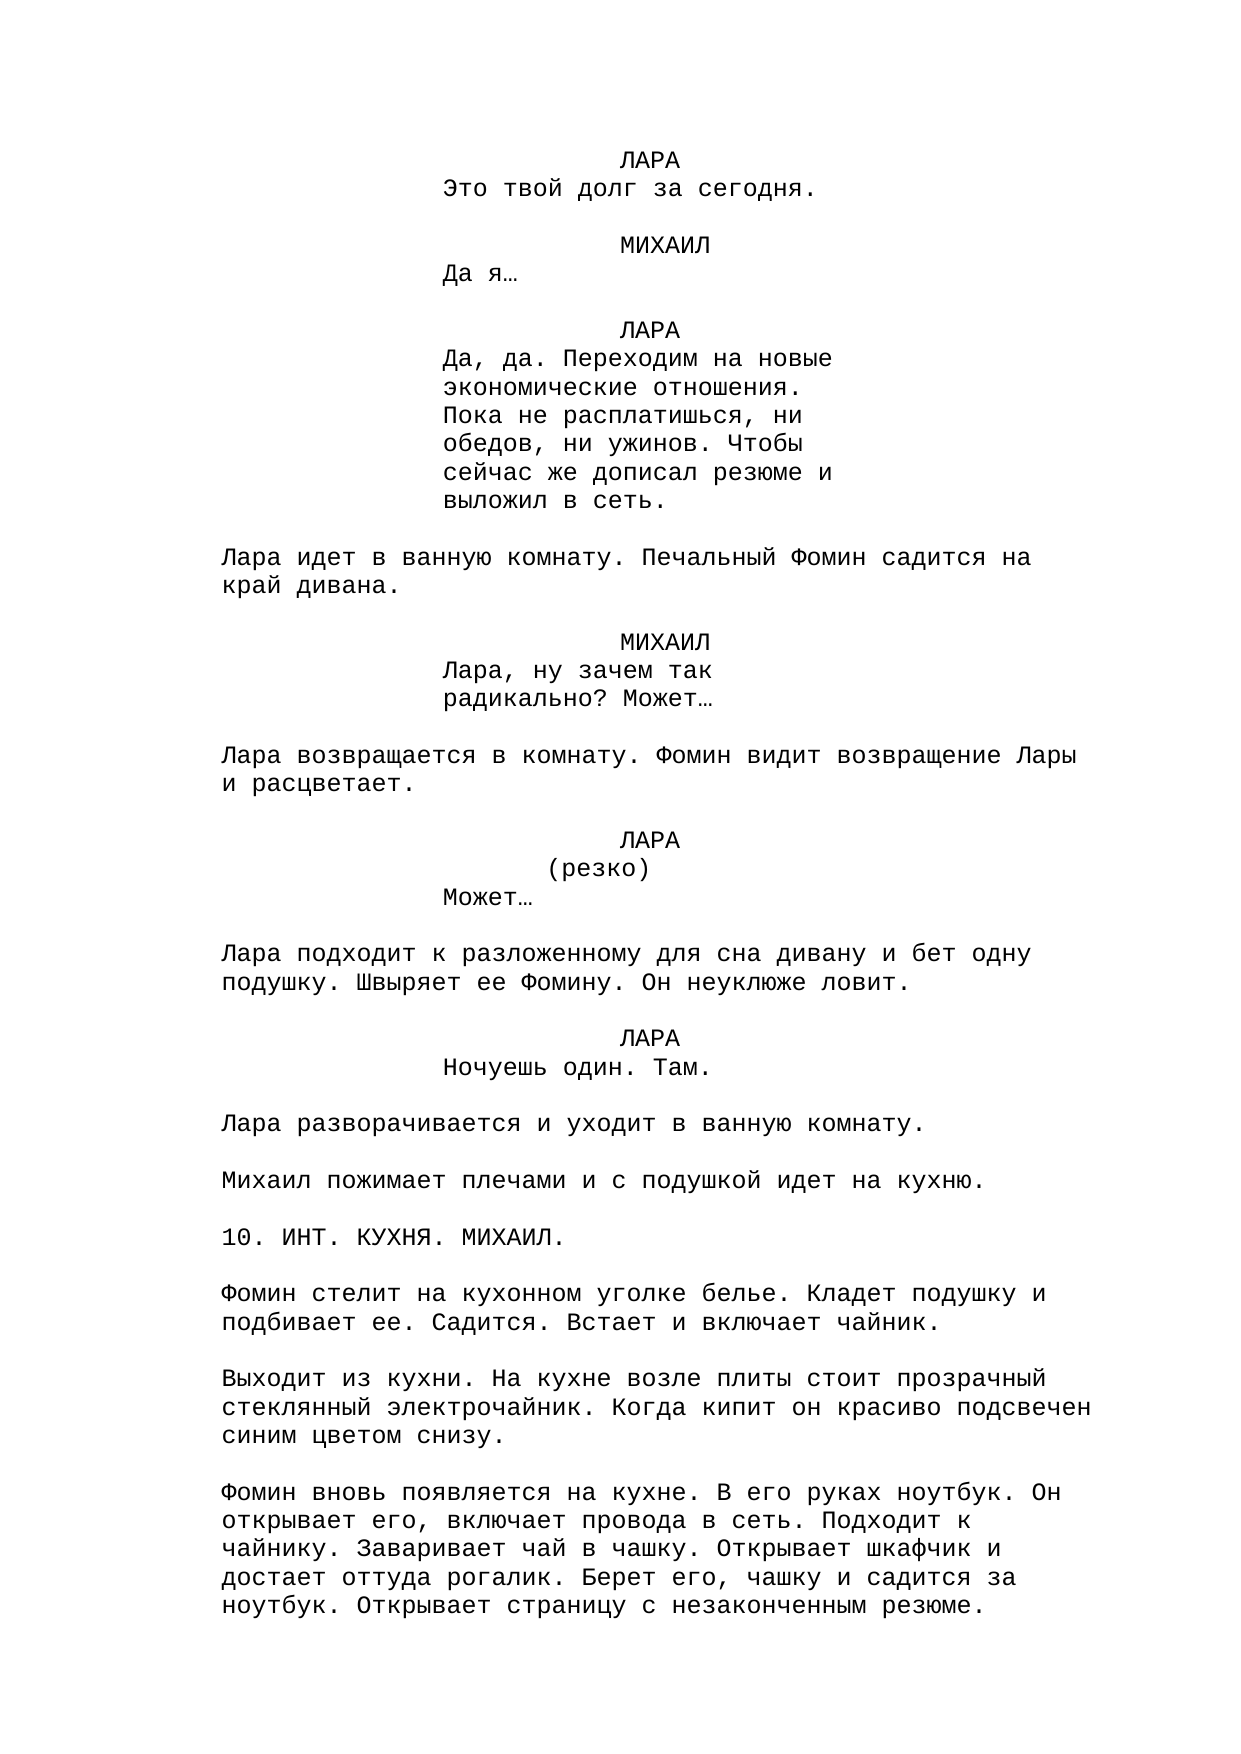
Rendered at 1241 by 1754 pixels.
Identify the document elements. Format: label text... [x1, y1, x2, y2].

text ЛАРА [620, 148, 1093, 176]
text Да я… [443, 261, 871, 289]
text МИХАИЛ [620, 629, 1093, 658]
text ЛАРА [620, 318, 1093, 346]
text Может… [443, 884, 871, 913]
text Это твой долг за сегодня. [443, 176, 871, 204]
text Лара возвращается в комнату. Фомин видит возвращение Лары и расцветает. [221, 743, 1093, 799]
text Ночуешь один. Там. [443, 1054, 871, 1083]
text (резко) [546, 856, 827, 884]
text Лара подходит к разложенному для сна дивану и бет одну подушку. Швыряет ее Фомину. Он неуклюже ловит. [221, 941, 1093, 998]
text Лара, ну зачем так радикально? Может… [443, 658, 871, 714]
text Лара идет в ванную комнату. Печальный Фомин садится на край дивана. [221, 544, 1093, 601]
subtitle 10. ИНТ. КУХНЯ. МИХАИЛ. [221, 1224, 1093, 1253]
text ЛАРА [620, 1026, 1093, 1054]
text Выходит из кухни. На кухне возле плиты стоит прозрачный стеклянный электрочайник. Когда кипит он красиво подсвечен синим цветом снизу. [221, 1366, 1093, 1451]
text Фомин стелит на кухонном уголке белье. Кладет подушку и подбивает ее. Садится. Встает и включает чайник. [221, 1281, 1093, 1338]
text ЛАРА [620, 828, 1093, 856]
text Да, да. Переходим на новые экономические отношения. Пока не расплатишься, ни обедов, ни ужинов. Чтобы сейчас же дописал резюме и выложил в сеть. [443, 346, 871, 516]
text МИХАИЛ [620, 233, 1093, 261]
text Лара разворачивается и уходит в ванную комнату. [221, 1111, 1093, 1139]
text Фомин вновь появляется на кухне. В его руках ноутбук. Он открывает его, включает провода в сеть. Подходит к чайнику. Заваривает чай в чашку. Открывает шкафчик и достает оттуда рогалик. Берет его, чашку и садится за ноутбук. Открывает страницу с незаконченным резюме. [221, 1479, 1093, 1621]
text Михаил пожимает плечами и с подушкой идет на кухню. [221, 1168, 1093, 1196]
